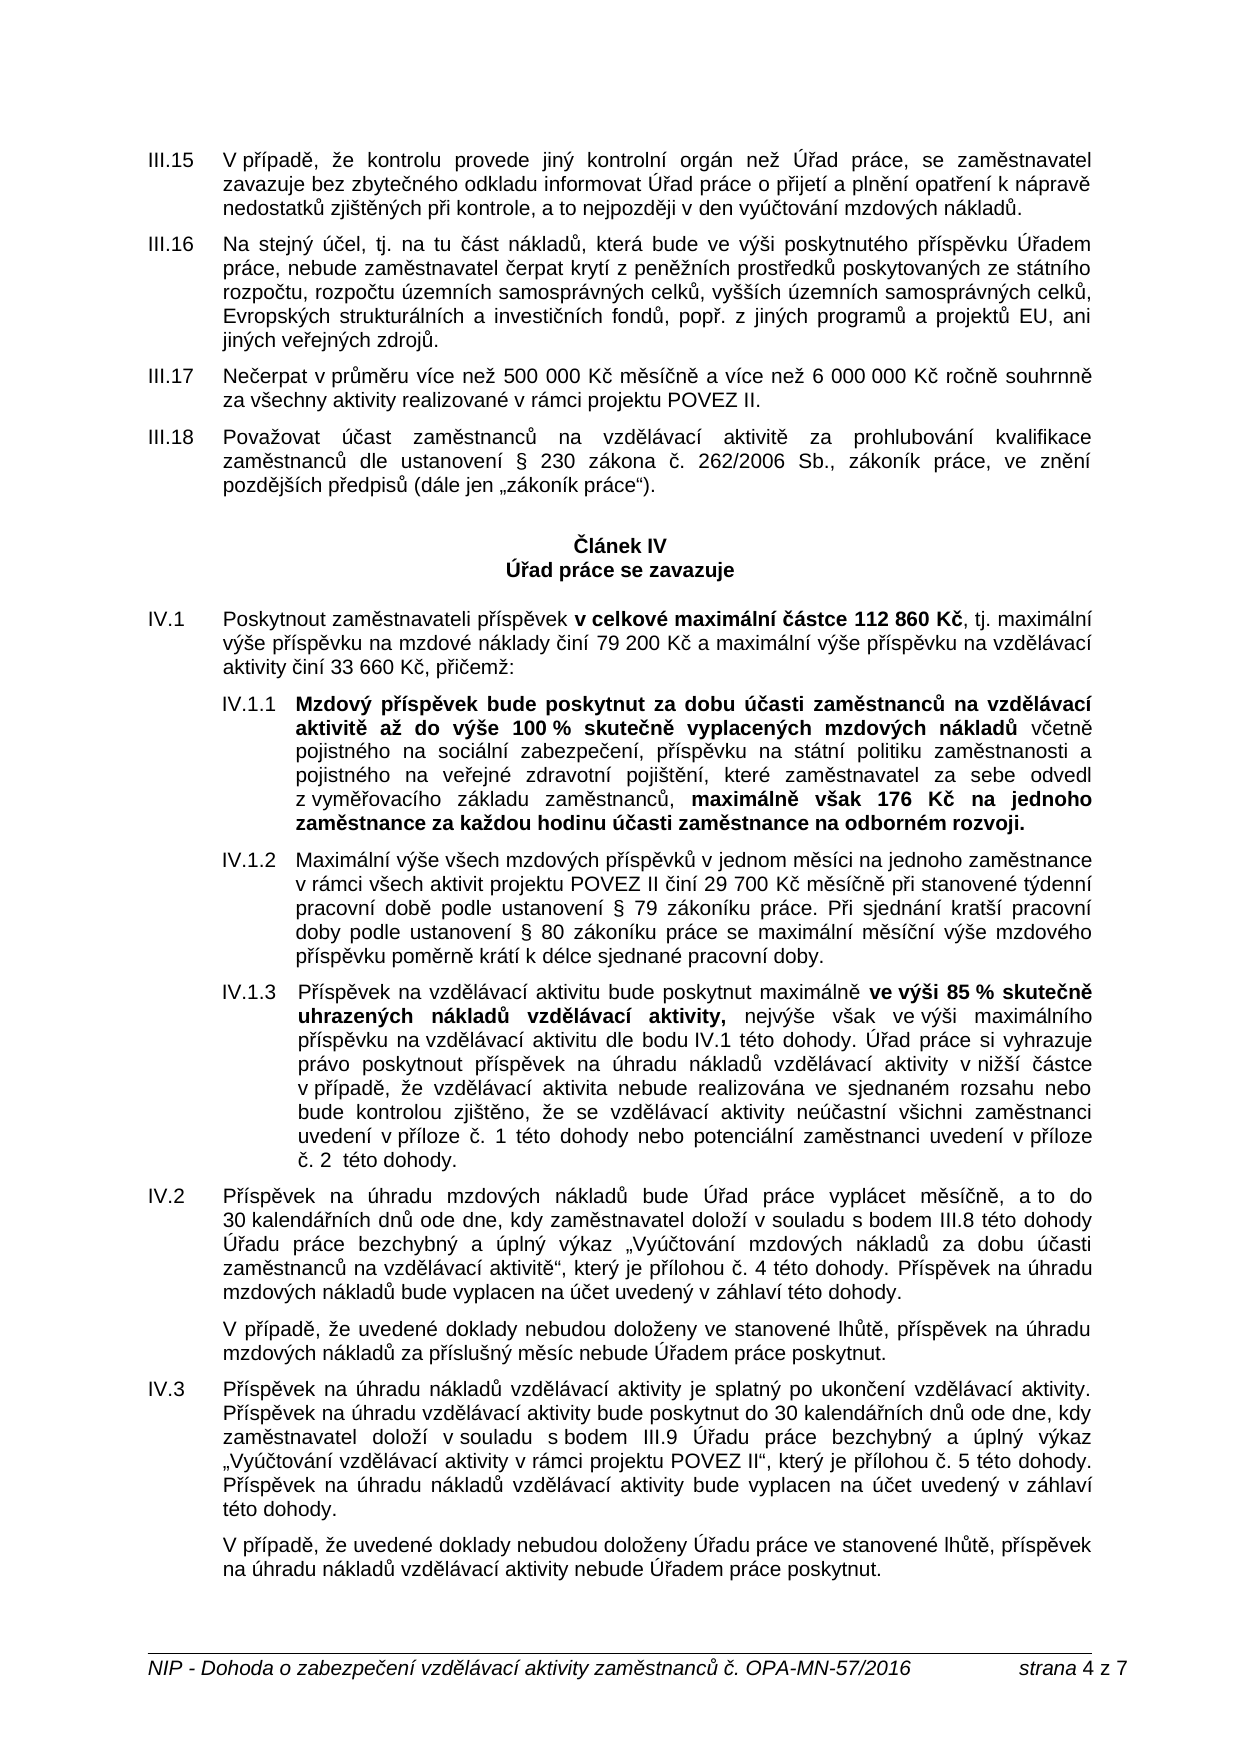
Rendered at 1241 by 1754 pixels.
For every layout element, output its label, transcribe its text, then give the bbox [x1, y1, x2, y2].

text V případě, že uvedené doklady nebudou doloženy ve stanovené lhůtě, příspěvek na úhradu mzdových nákladů za příslušný měsíc nebude Úřadem práce poskytnut. [223, 1316, 1092, 1364]
list Příspěvek na úhradu mzdových nákladů bude Úřad práce vyplácet měsíčně, a to do 30 kalendářních dnů ode dne, kdy zaměstnavatel doloží v souladu s bodem III.8 této dohody Úřadu práce bezchybný a úplný výkaz „Vyúčtování mzdových nákladů za dobu účasti zaměstnanců na vzdělávací aktivitě“, který je přílohou č. 4 této dohody. Příspěvek na úhradu mzdových nákladů bude vyplacen na účet uvedený v záhlaví této dohody. [148, 1184, 1092, 1304]
list Nečerpat v průměru více než 500 000 Kč měsíčně a více než 6 000 000 Kč ročně souhrnně za všechny aktivity realizované v rámci projektu POVEZ II. [148, 364, 1092, 412]
list Na stejný účel, tj. na tu část nákladů, která bude ve výši poskytnutého příspěvku Úřadem práce, nebude zaměstnavatel čerpat krytí z peněžních prostředků poskytovaných ze státního rozpočtu, rozpočtu územních samosprávných celků, vyšších územních samosprávných celků, Evropských strukturálních a investičních fondů, popř. z jiných programů a projektů EU, ani jiných veřejných zdrojů. [148, 232, 1092, 352]
list Maximální výše všech mzdových příspěvků v jednom měsíci na jednoho zaměstnance v rámci všech aktivit projektu POVEZ II činí 29 700 Kč měsíčně při stanovené týdenní pracovní době podle ustanovení § 79 zákoníku práce. Při sjednání kratší pracovní doby podle ustanovení § 80 zákoníku práce se maximální měsíční výše mzdového příspěvku poměrně krátí k délce sjednané pracovní doby. [222, 848, 1092, 967]
list Příspěvek na úhradu nákladů vzdělávací aktivity je splatný po ukončení vzdělávací aktivity. Příspěvek na úhradu vzdělávací aktivity bude poskytnut do 30 kalendářních dnů ode dne, kdy zaměstnavatel doloží v souladu s bodem III.9 Úřadu práce bezchybný a úplný výkaz „Vyúčtování vzdělávací aktivity v rámci projektu POVEZ II“, který je přílohou č. 5 této dohody. Příspěvek na úhradu nákladů vzdělávací aktivity bude vyplacen na účet uvedený v záhlaví této dohody. [148, 1377, 1092, 1521]
list Příspěvek na vzdělávací aktivitu bude poskytnut maximálně ve výši 85 % skutečně uhrazených nákladů vzdělávací aktivity, nejvýše však ve výši maximálního příspěvku na vzdělávací aktivitu dle bodu IV.1 této dohody. Úřad práce si vyhrazuje právo poskytnout příspěvek na úhradu nákladů vzdělávací aktivity v nižší částce v případě, že vzdělávací aktivita nebude realizována ve sjednaném rozsahu nebo bude kontrolou zjištěno, že se vzdělávací aktivity neúčastní všichni zaměstnanci uvedení v příloze č. 1 této dohody nebo potenciální zaměstnanci uvedení v příloze č. 2 této dohody. [222, 980, 1092, 1172]
list Poskytnout zaměstnavateli příspěvek v celkové maximální částce 112 860 Kč, tj. maximální výše příspěvku na mzdové náklady činí 79 200 Kč a maximální výše příspěvku na vzdělávací aktivity činí 33 660 Kč, přičemž: [148, 607, 1092, 679]
text Článek IV [148, 534, 1092, 558]
list Považovat účast zaměstnanců na vzdělávací aktivitě za prohlubování kvalifikace zaměstnanců dle ustanovení § 230 zákona č. 262/2006 Sb., zákoník práce, ve znění pozdějších předpisů (dále jen „zákoník práce“). [148, 425, 1092, 497]
list Mzdový příspěvek bude poskytnut za dobu účasti zaměstnanců na vzdělávací aktivitě až do výše 100 % skutečně vyplacených mzdových nákladů včetně pojistného na sociální zabezpečení, příspěvku na státní politiku zaměstnanosti a pojistného na veřejné zdravotní pojištění, které zaměstnavatel za sebe odvedl z vyměřovacího základu zaměstnanců, maximálně však 176 Kč na jednoho zaměstnance za každou hodinu účasti zaměstnance na odborném rozvoji. [222, 691, 1092, 835]
text V případě, že uvedené doklady nebudou doloženy Úřadu práce ve stanovené lhůtě, příspěvek na úhradu nákladů vzdělávací aktivity nebude Úřadem práce poskytnut. [223, 1533, 1092, 1581]
text Úřad práce se zavazuje [148, 558, 1092, 582]
list V případě, že kontrolu provede jiný kontrolní orgán než Úřad práce, se zaměstnavatel zavazuje bez zbytečného odkladu informovat Úřad práce o přijetí a plnění opatření k nápravě nedostatků zjištěných při kontrole, a to nejpozději v den vyúčtování mzdových nákladů. [148, 148, 1092, 219]
